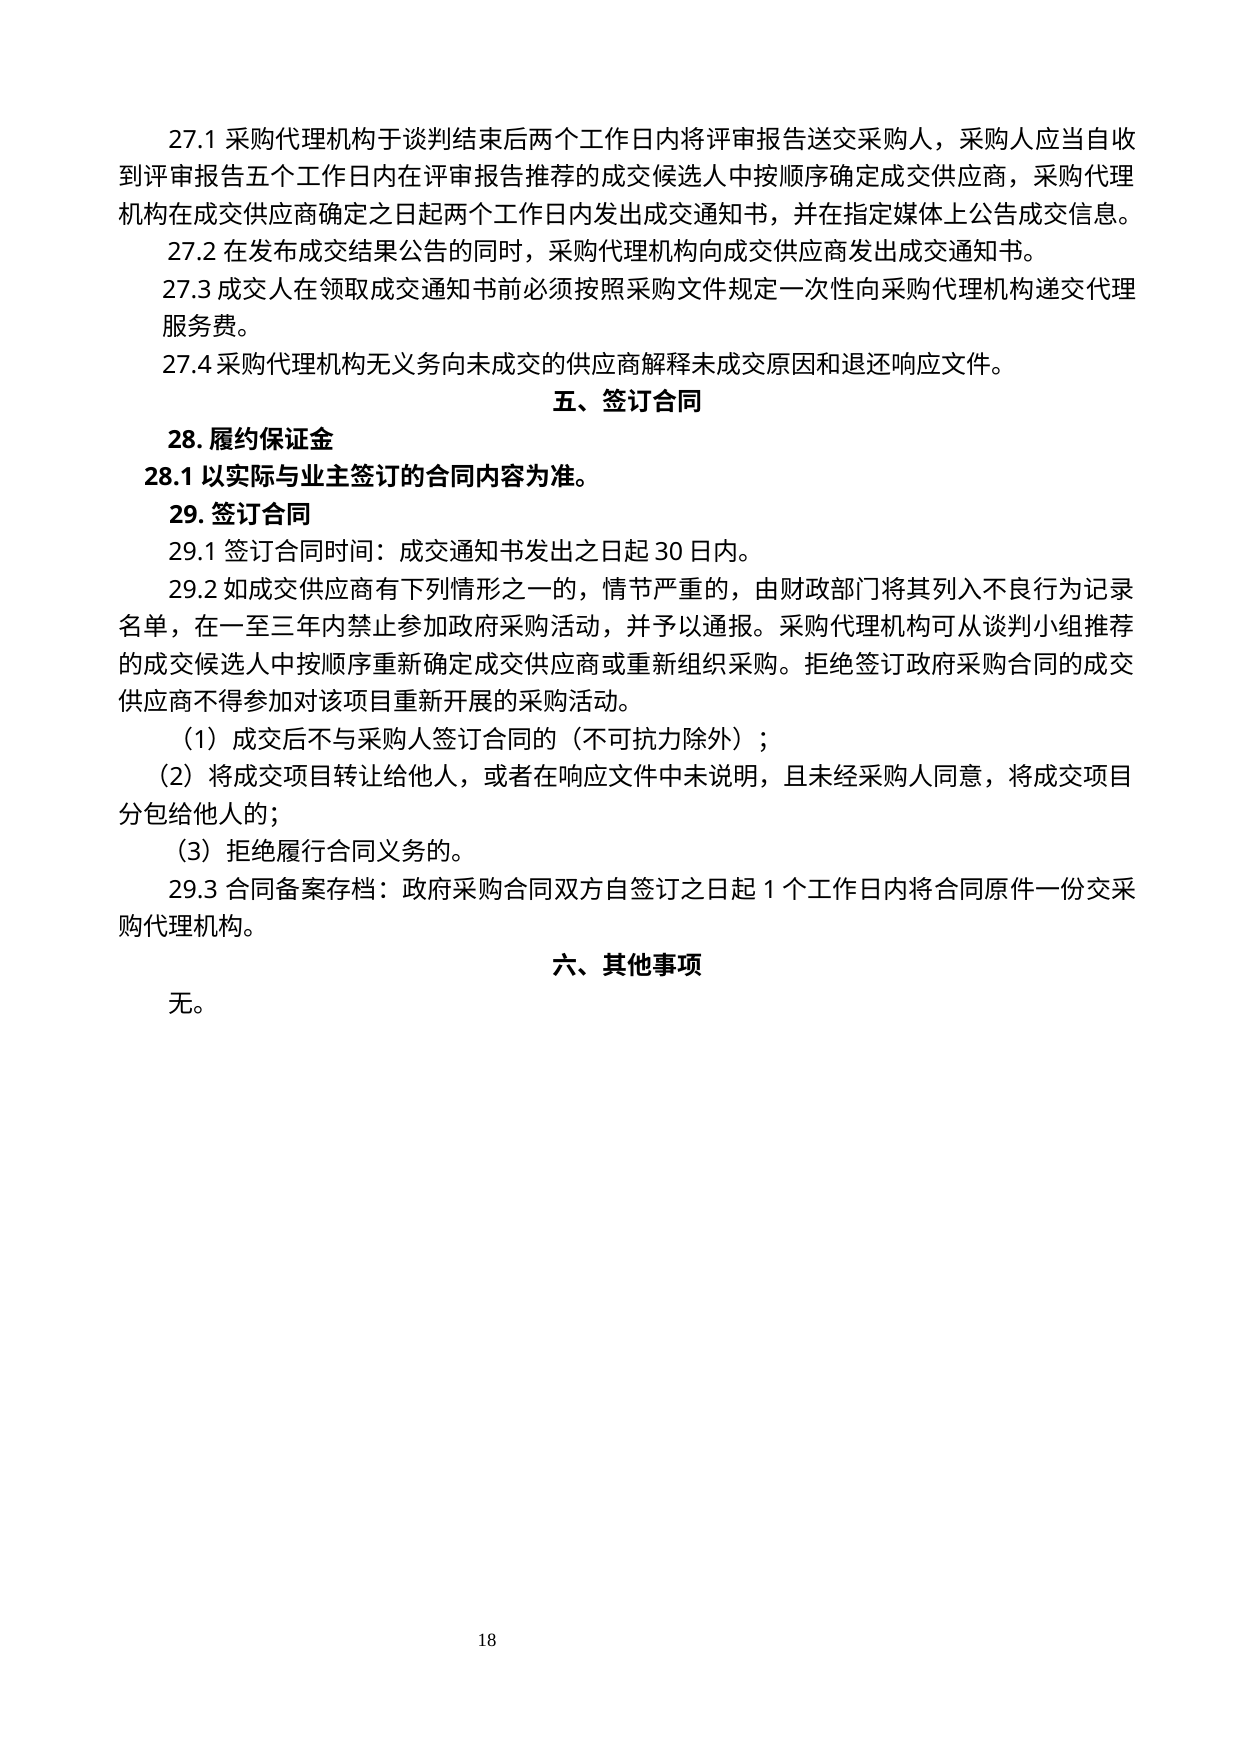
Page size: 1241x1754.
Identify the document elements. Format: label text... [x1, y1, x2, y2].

text 28.1 以实际与业主签订的合同内容为准。 [118, 456, 1137, 493]
text 无。 [118, 983, 1137, 1020]
text 29.1 签订合同时间：成交通知书发出之日起30日内。 [118, 531, 1137, 568]
text 29. 签订合同 [119, 493, 1137, 531]
text （1）成交后不与采购人签订合同的（不可抗力除外）； [118, 718, 1137, 756]
text 28. 履约保证金 [118, 418, 1137, 456]
text 29.3 合同备案存档：政府采购合同双方自签订之日起1个工作日内将合同原件一份交采购代理机构。 [118, 868, 1137, 943]
text 29.2如成交供应商有下列情形之一的，情节严重的，由财政部门将其列入不良行为记录名单，在一至三年内禁止参加政府采购活动，并予以通报。采购代理机构可从谈判小组推荐的成交候选人中按顺序重新确定成交供应商或重新组织采购。拒绝签订政府采购合同的成交供应商不得参加对该项目重新开展的采购活动。 [118, 568, 1137, 718]
text 六、其他事项 [118, 943, 1137, 983]
text 27.4采购代理机构无义务向未成交的供应商解释未成交原因和退还响应文件。 [162, 343, 1137, 381]
text 27.3成交人在领取成交通知书前必须按照采购文件规定一次性向采购代理机构递交代理服务费。 [162, 268, 1137, 343]
text （3）拒绝履行合同义务的。 [118, 831, 1137, 868]
text （2）将成交项目转让给他人，或者在响应文件中未说明，且未经采购人同意，将成交项目分包给他人的； [118, 756, 1137, 831]
text 27.1 采购代理机构于谈判结束后两个工作日内将评审报告送交采购人，采购人应当自收到评审报告五个工作日内在评审报告推荐的成交候选人中按顺序确定成交供应商，采购代理机构在成交供应商确定之日起两个工作日内发出成交通知书，并在指定媒体上公告成交信息。 [118, 118, 1137, 231]
text 27.2 在发布成交结果公告的同时，采购代理机构向成交供应商发出成交通知书。 [118, 231, 1137, 268]
text 五、签订合同 [118, 381, 1137, 418]
